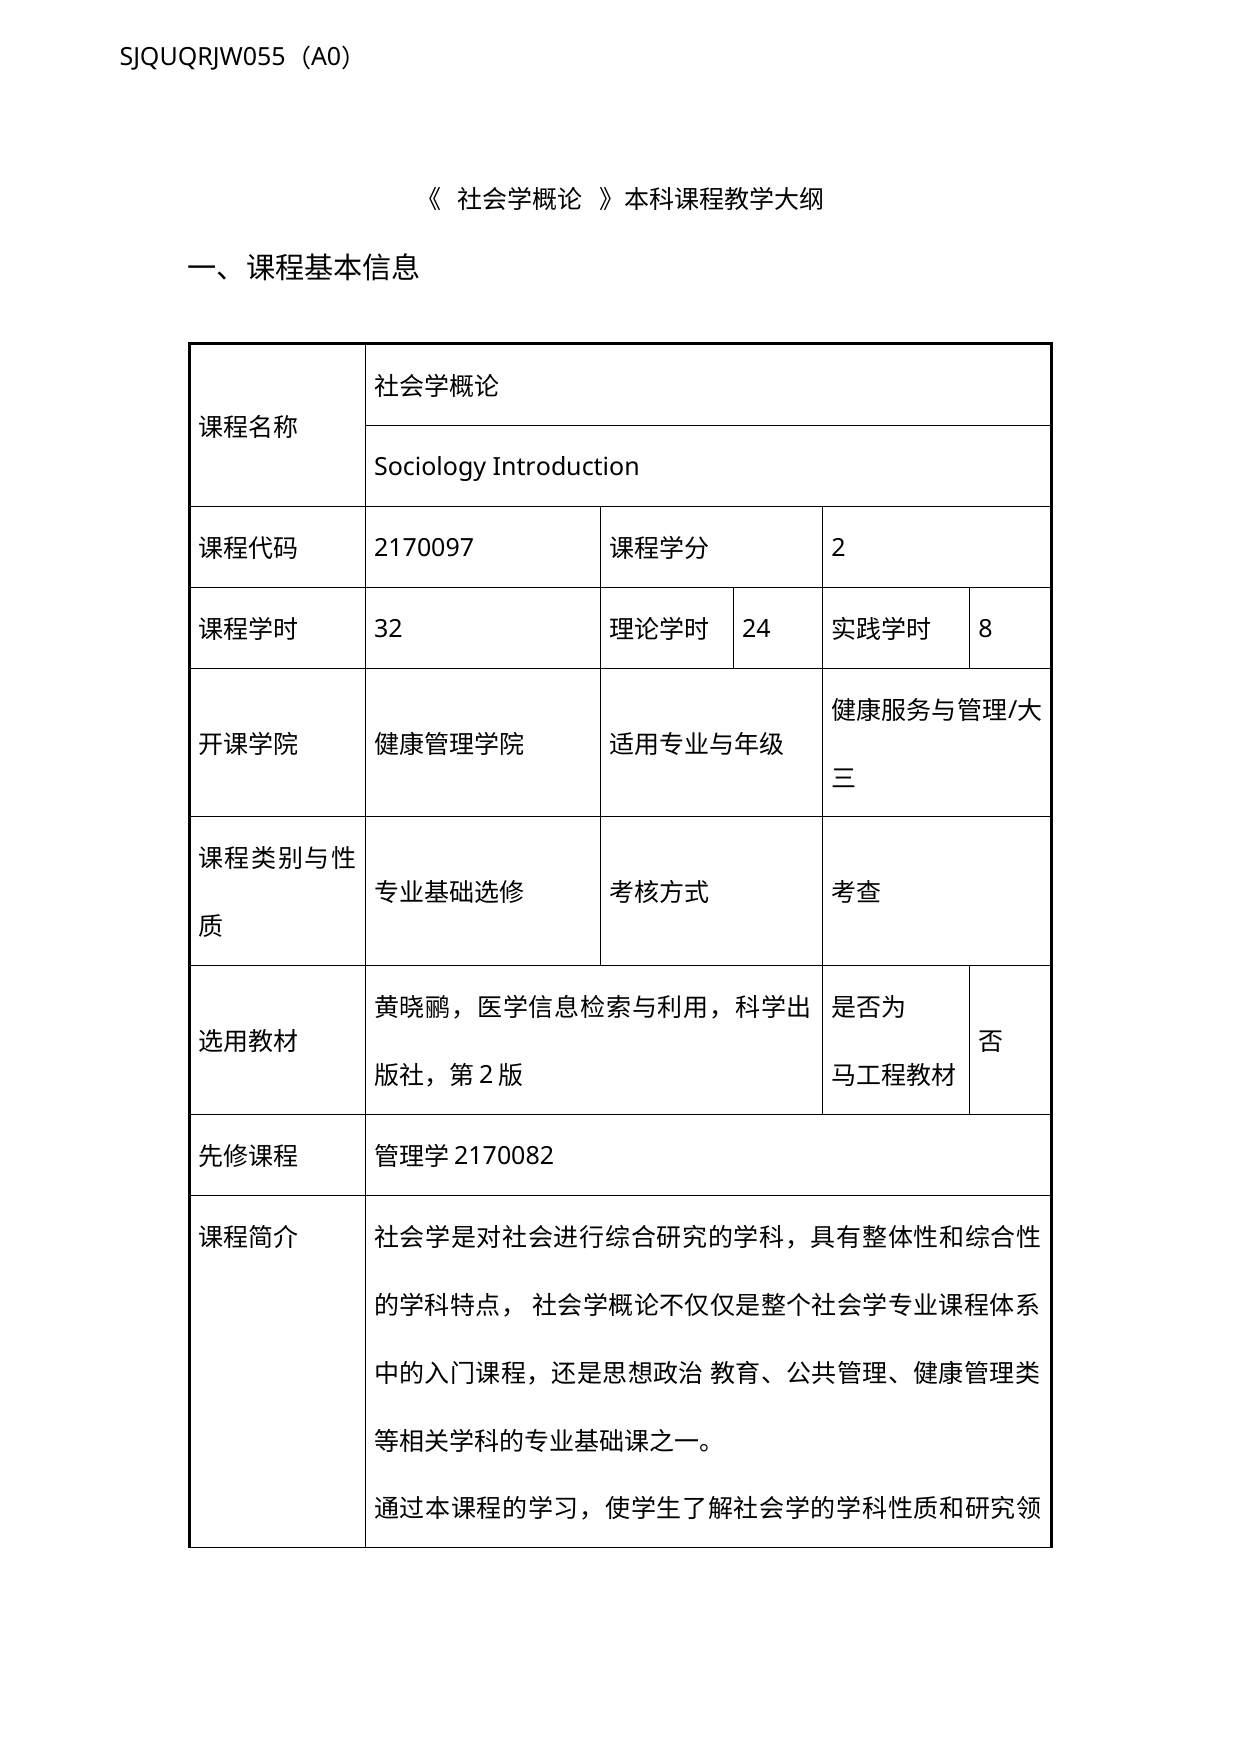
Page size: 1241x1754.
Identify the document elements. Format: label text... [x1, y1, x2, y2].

table_cell 课程简介 [191, 1196, 365, 1547]
table_cell 管理学2170082 [366, 1115, 1050, 1194]
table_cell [366, 1196, 1050, 1547]
table_cell 健康服务与管理/大三 [823, 669, 1050, 816]
table_cell 选用教材 [191, 966, 365, 1114]
table_cell 考核方式 [601, 817, 822, 965]
table_cell Sociology Introduction [366, 426, 1050, 506]
table_cell 是否为 马工程教材 [823, 966, 969, 1114]
table_cell 理论学时 [601, 588, 733, 667]
table_cell 2170097 [366, 507, 600, 587]
table_header 社会学概论 [366, 345, 1050, 425]
table_cell 专业基础选修 [366, 817, 600, 965]
table_cell 考查 [823, 817, 1050, 965]
table_cell 否 [970, 966, 1050, 1114]
table_cell 先修课程 [191, 1115, 365, 1194]
table_cell 开课学院 [191, 669, 365, 816]
table_header 课程名称 [191, 345, 365, 506]
table_cell 课程类别与性质 [191, 817, 365, 965]
table_cell 课程学分 [601, 507, 822, 587]
table_cell 8 [970, 588, 1050, 667]
text 《 社会学概论 》本科课程教学大纲 [187, 164, 1053, 232]
text 一、课程基本信息 [187, 232, 1053, 300]
table_cell 健康管理学院 [366, 669, 600, 816]
table_cell 实践学时 [823, 588, 969, 667]
table_cell 课程学时 [191, 588, 365, 667]
table_cell 课程代码 [191, 507, 365, 587]
table_cell 适用专业与年级 [601, 669, 822, 816]
table_cell 黄晓鹂，医学信息检索与利用，科学出版社，第2版 [366, 966, 822, 1114]
table_cell 2 [823, 507, 1050, 587]
table_cell 32 [366, 588, 600, 667]
table_cell 24 [734, 588, 822, 667]
